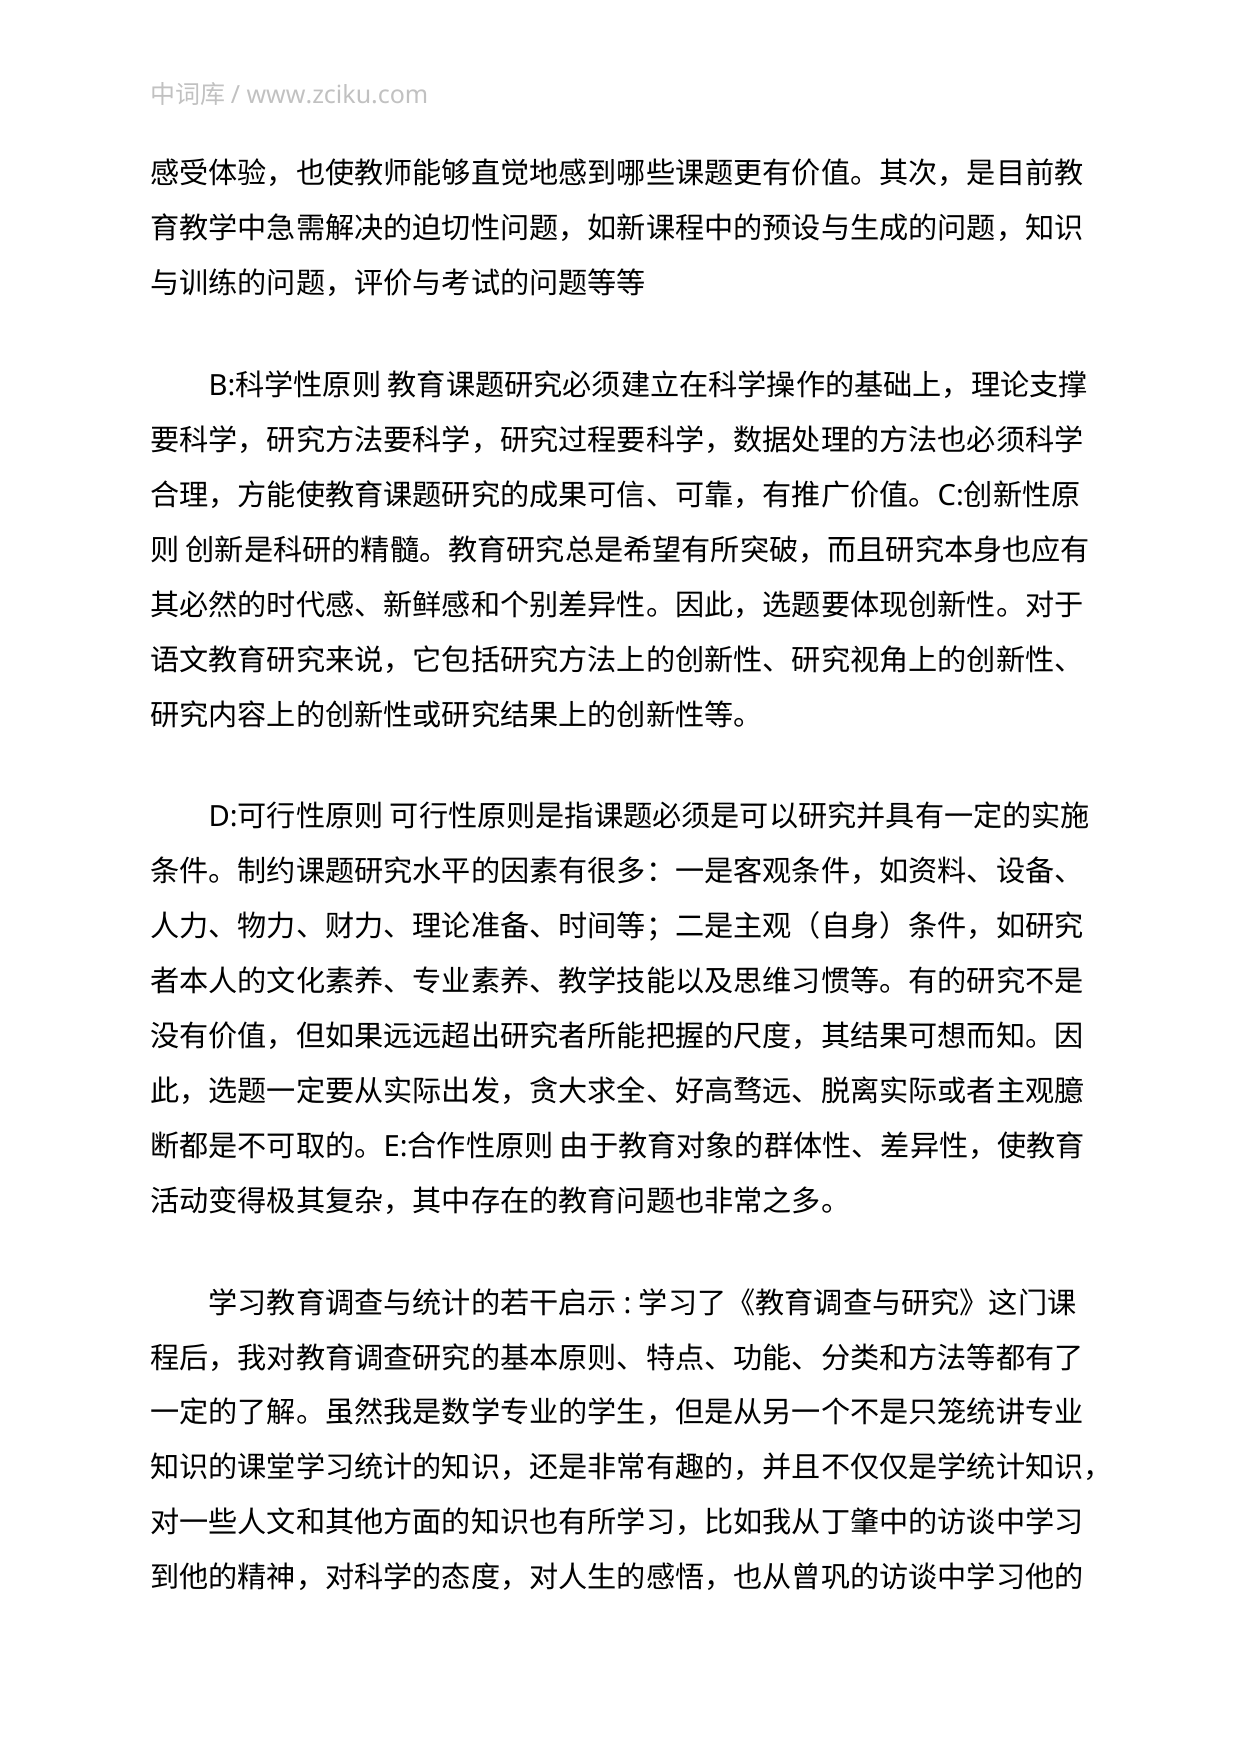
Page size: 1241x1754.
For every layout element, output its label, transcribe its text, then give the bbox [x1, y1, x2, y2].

text D:可行性原则 可行性原则是指课题必须是可以研究并具有一定的实施条件。制约课题研究水平的因素有很多：一是客观条件，如资料、设备、人力、物力、财力、理论准备、时间等；二是主观（自身）条件，如研究者本人的文化素养、专业素养、教学技能以及思维习惯等。有的研究不是没有价值，但如果远远超出研究者所能把握的尺度，其结果可想而知。因此，选题一定要从实际出发，贪大求全、好高骛远、脱离实际或者主观臆断都是不可取的。E:合作性原则 由于教育对象的群体性、差异性，使教育活动变得极其复杂，其中存在的教育问题也非常之多。 [150, 793, 1090, 1220]
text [150, 1279, 1090, 1596]
text B:科学性原则 教育课题研究必须建立在科学操作的基础上，理论支撑要科学，研究方法要科学，研究过程要科学，数据处理的方法也必须科学合理，方能使教育课题研究的成果可信、可靠，有推广价值。C:创新性原则 创新是科研的精髓。教育研究总是希望有所突破，而且研究本身也应有其必然的时代感、新鲜感和个别差异性。因此，选题要体现创新性。对于语文教育研究来说，它包括研究方法上的创新性、研究视角上的创新性、研究内容上的创新性或研究结果上的创新性等。 [150, 362, 1090, 733]
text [150, 150, 1090, 302]
